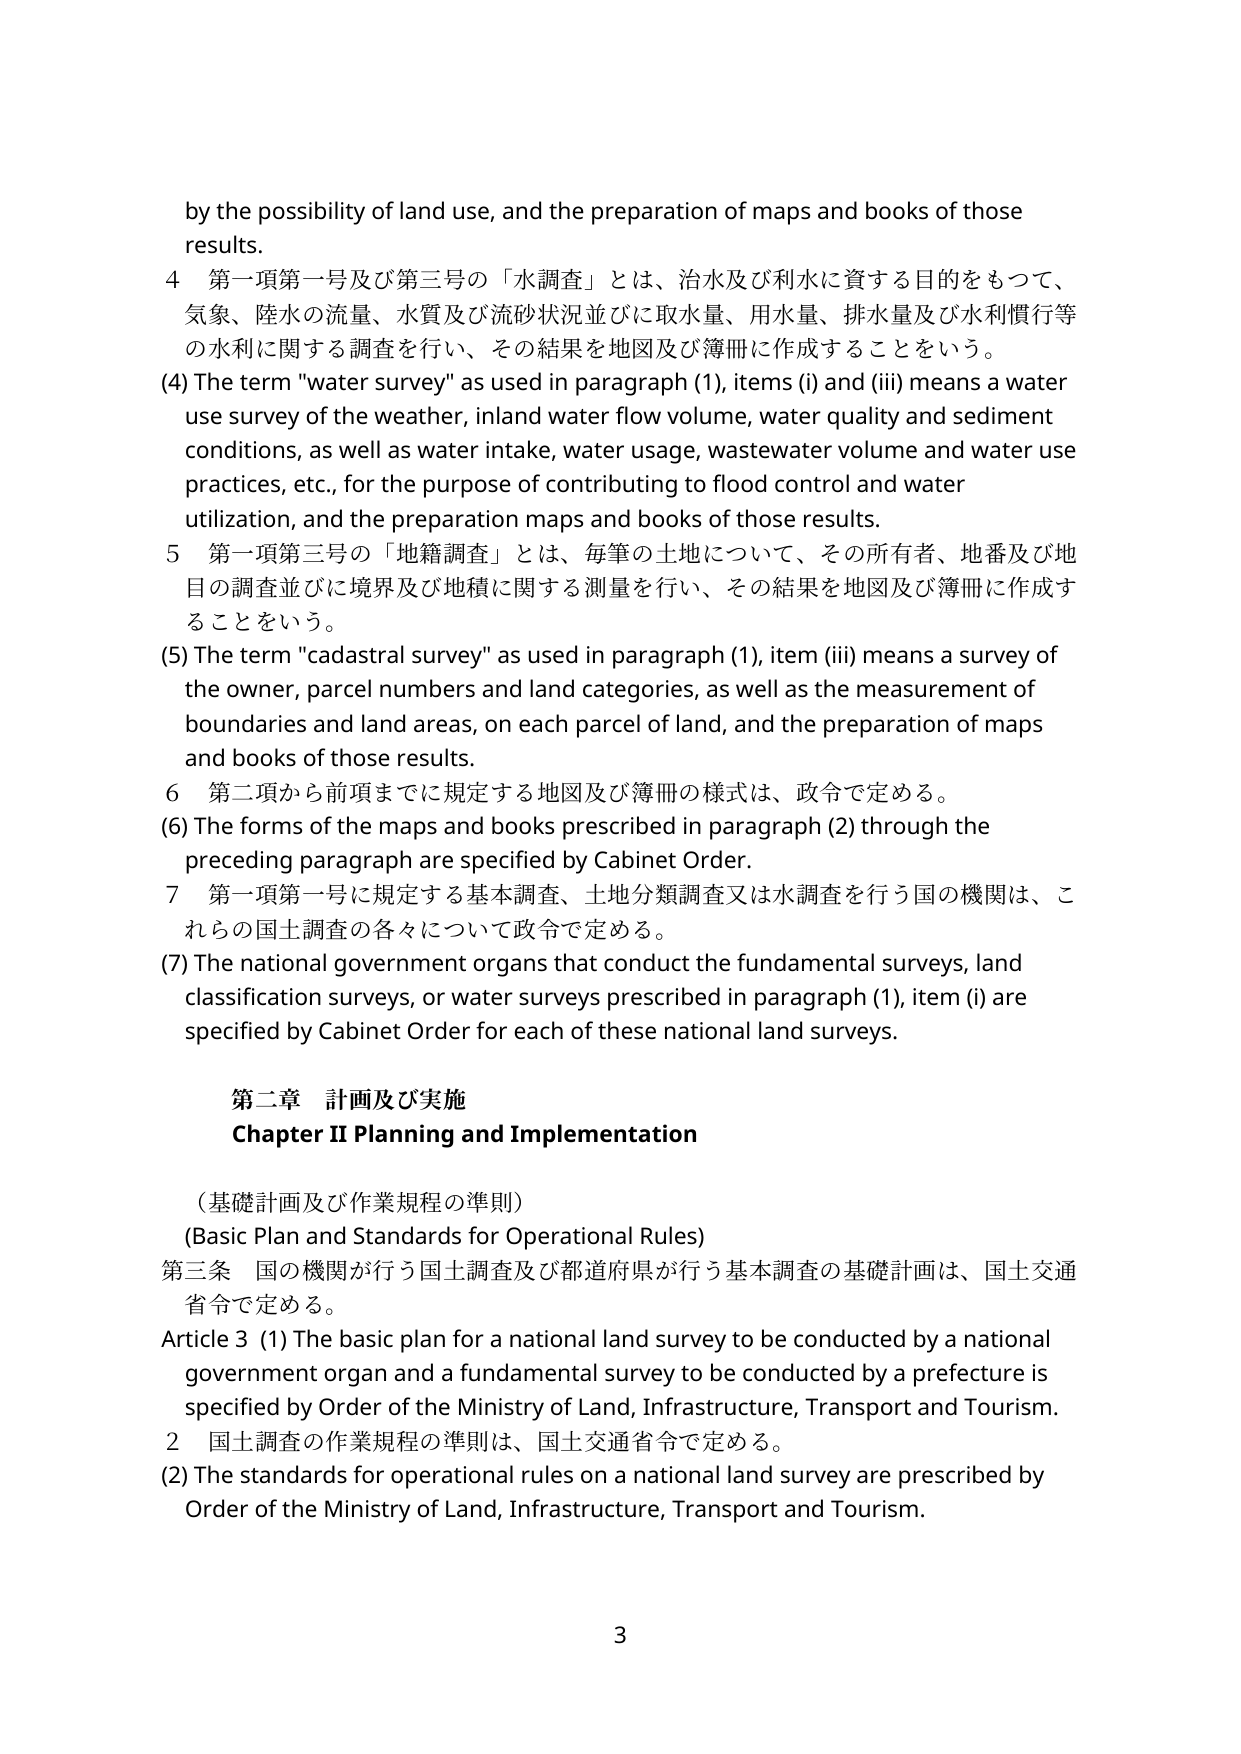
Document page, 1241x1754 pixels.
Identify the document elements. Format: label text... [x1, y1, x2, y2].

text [161, 194, 1079, 262]
text 第三条 国の機関が行う国土調査及び都道府県が行う基本調査の基礎計画は、国土交通省令で定める。 [161, 1253, 1079, 1321]
text ２ 国土調査の作業規程の準則は、国土交通省令で定める。 [161, 1424, 1079, 1458]
text Article 3 (1) The basic plan for a national land survey to be conducted by a national government organ and a fundamental survey to be conducted by a prefecture is specified by Order of the Ministry of Land, Infrastructure, Transport and Tourism. [161, 1321, 1079, 1424]
text Chapter II Planning and Implementation [230, 1116, 1079, 1150]
text (7) The national government organs that conduct the fundamental surveys, land classification surveys, or water surveys prescribed in paragraph (1), item (i) are specified by Cabinet Order for each of these national land surveys. [161, 945, 1079, 1048]
text (6) The forms of the maps and books prescribed in paragraph (2) through the preceding paragraph are specified by Cabinet Order. [161, 809, 1079, 877]
text ７ 第一項第一号に規定する基本調査、土地分類調査又は水調査を行う国の機関は、これらの国土調査の各々について政令で定める。 [161, 877, 1079, 945]
text (5) The term "cadastral survey" as used in paragraph (1), item (iii) means a survey of the owner, parcel numbers and land categories, as well as the measurement of boundaries and land areas, on each parcel of land, and the preparation of maps and books of those results. [161, 638, 1079, 774]
text ４ 第一項第一号及び第三号の「水調査」とは、治水及び利水に資する目的をもつて、気象、陸水の流量、水質及び流砂状況並びに取水量、用水量、排水量及び水利慣行等の水利に関する調査を行い、その結果を地図及び簿冊に作成することをいう。 [161, 262, 1079, 364]
text (4) The term "water survey" as used in paragraph (1), items (i) and (iii) means a water use survey of the weather, inland water flow volume, water quality and sediment conditions, as well as water intake, water usage, wastewater volume and water use practices, etc., for the purpose of contributing to flood control and water utilization, and the preparation maps and books of those results. [161, 364, 1079, 535]
text (Basic Plan and Standards for Operational Rules) [184, 1219, 1079, 1253]
text ５ 第一項第三号の「地籍調査」とは、毎筆の土地について、その所有者、地番及び地目の調査並びに境界及び地積に関する測量を行い、その結果を地図及び簿冊に作成することをいう。 [161, 535, 1079, 638]
text 第二章 計画及び実施 [230, 1082, 1079, 1116]
text (2) The standards for operational rules on a national land survey are prescribed by Order of the Ministry of Land, Infrastructure, Transport and Tourism. [161, 1458, 1079, 1526]
text （基礎計画及び作業規程の準則） [184, 1184, 1079, 1219]
text ６ 第二項から前項までに規定する地図及び簿冊の様式は、政令で定める。 [161, 774, 1079, 809]
